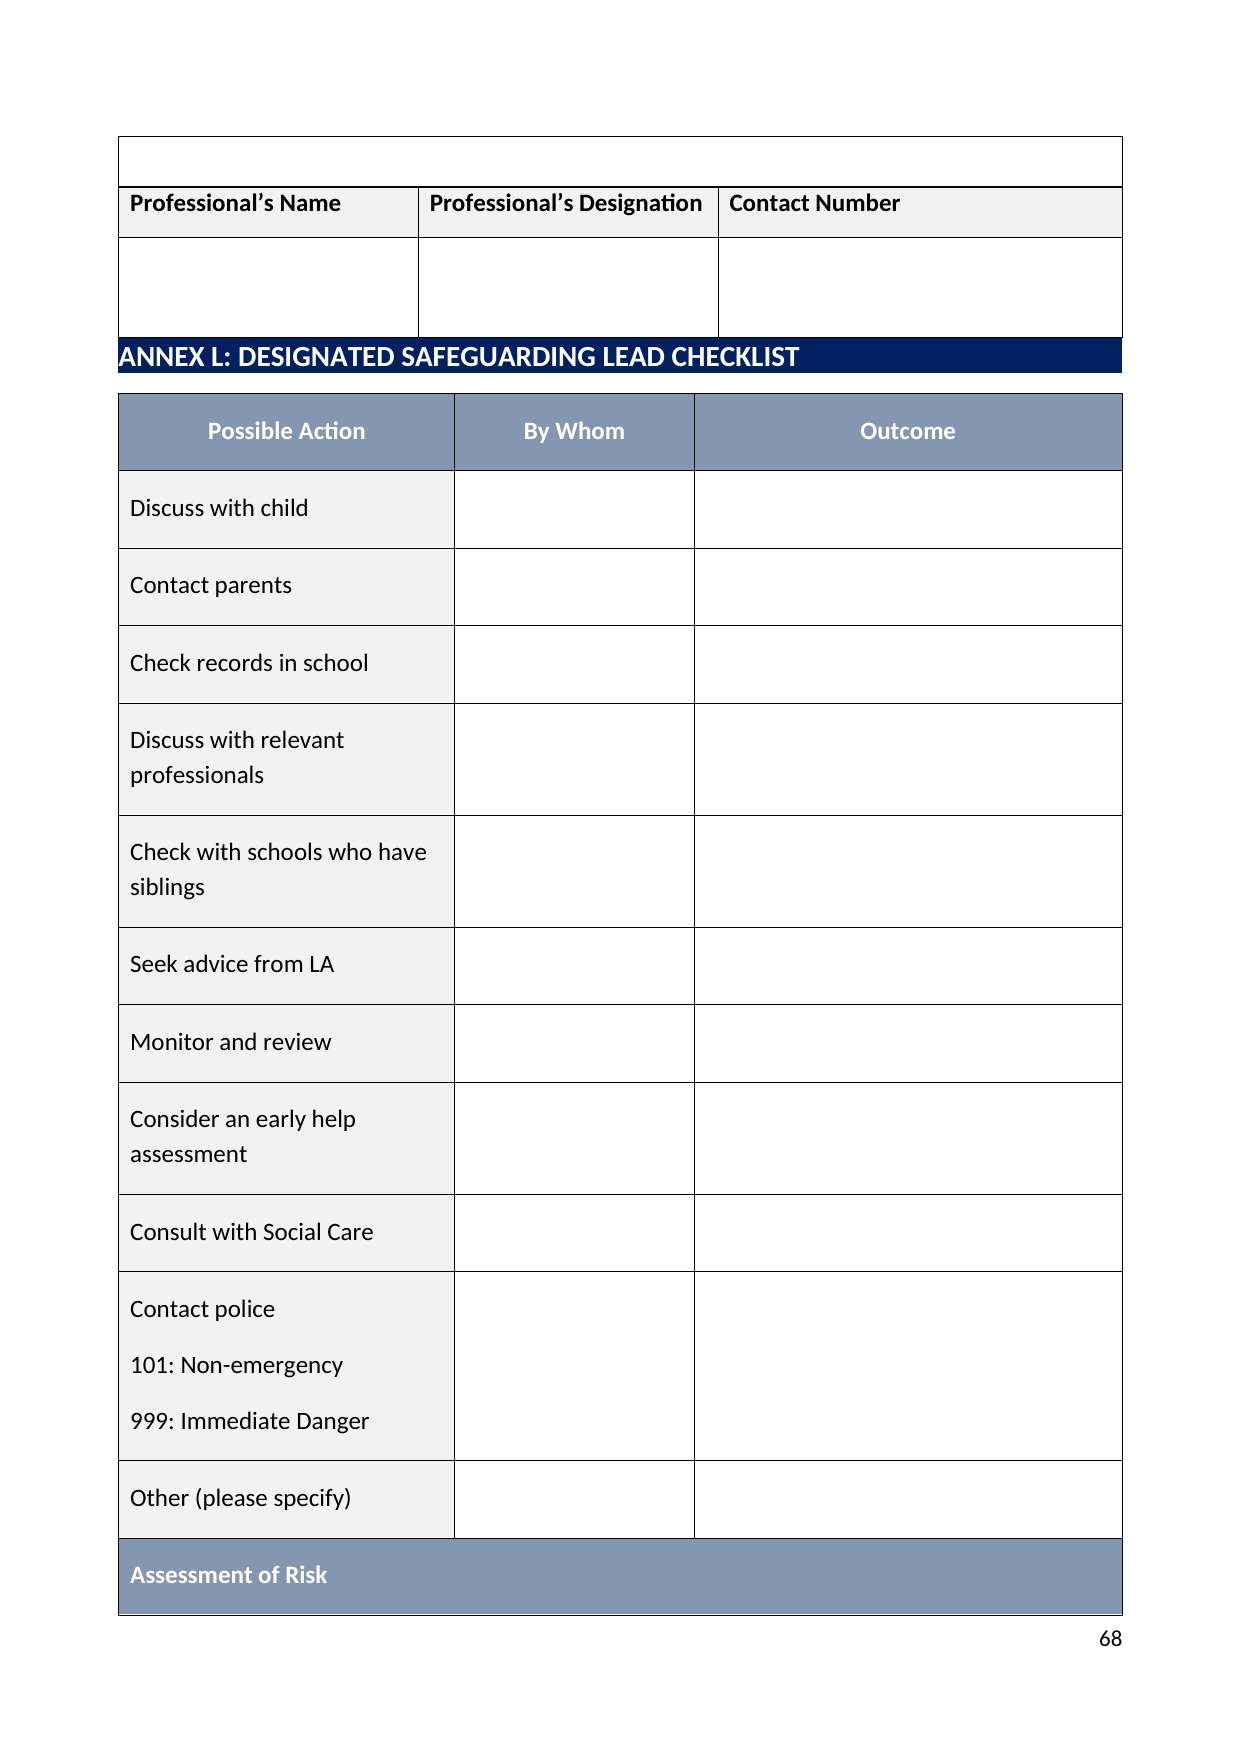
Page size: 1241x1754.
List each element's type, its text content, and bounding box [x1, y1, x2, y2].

table_cell [695, 928, 1122, 1004]
table_cell [695, 1272, 1122, 1460]
table_cell [695, 704, 1122, 814]
table_cell [455, 1195, 694, 1271]
table_cell [695, 471, 1122, 547]
table_cell [455, 1272, 694, 1460]
table_header By Whom [455, 394, 694, 470]
table_cell [455, 816, 694, 927]
table_cell [695, 1083, 1122, 1194]
table_cell [455, 549, 694, 625]
table_cell Discuss with relevant professionals [119, 704, 454, 814]
table_cell Assessment of Risk [119, 1539, 1122, 1614]
table_cell Monitor and review [119, 1005, 454, 1082]
table_cell Seek advice from LA [119, 928, 454, 1004]
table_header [119, 137, 1122, 186]
table_cell [695, 1195, 1122, 1271]
table_cell Other (please specify) [119, 1461, 454, 1537]
table_cell Contact Number [719, 188, 1122, 237]
table_cell [455, 626, 694, 702]
table_cell [119, 238, 418, 337]
table_header Possible Action [119, 394, 454, 470]
table_cell [455, 928, 694, 1004]
table_header Outcome [695, 394, 1122, 470]
table_cell [455, 704, 694, 814]
table_cell [455, 1005, 694, 1082]
table_cell [455, 1461, 694, 1537]
table_cell Professional’s Designation [419, 188, 718, 237]
table_cell Check with schools who have siblings [119, 816, 454, 927]
table_cell [719, 238, 1122, 337]
table_cell [695, 1461, 1122, 1537]
table_cell Contact parents [119, 549, 454, 625]
table_cell [455, 1083, 694, 1194]
text ANNEX L: DESIGNATED SAFEGUARDING LEAD CHECKLIST [118, 338, 1122, 373]
table_cell [695, 549, 1122, 625]
table_cell [695, 626, 1122, 702]
table_cell Consult with Social Care [119, 1195, 454, 1271]
table_cell Consider an early help assessment [119, 1083, 454, 1194]
table_cell [419, 238, 718, 337]
table_cell [695, 1005, 1122, 1082]
table_cell Check records in school [119, 626, 454, 702]
table_cell Discuss with child [119, 471, 454, 547]
table_cell Professional’s Name [119, 188, 418, 237]
table_cell [455, 471, 694, 547]
table_cell Contact police 101: Non-emergency 999: Immediate Danger [119, 1272, 454, 1460]
table_cell [695, 816, 1122, 927]
